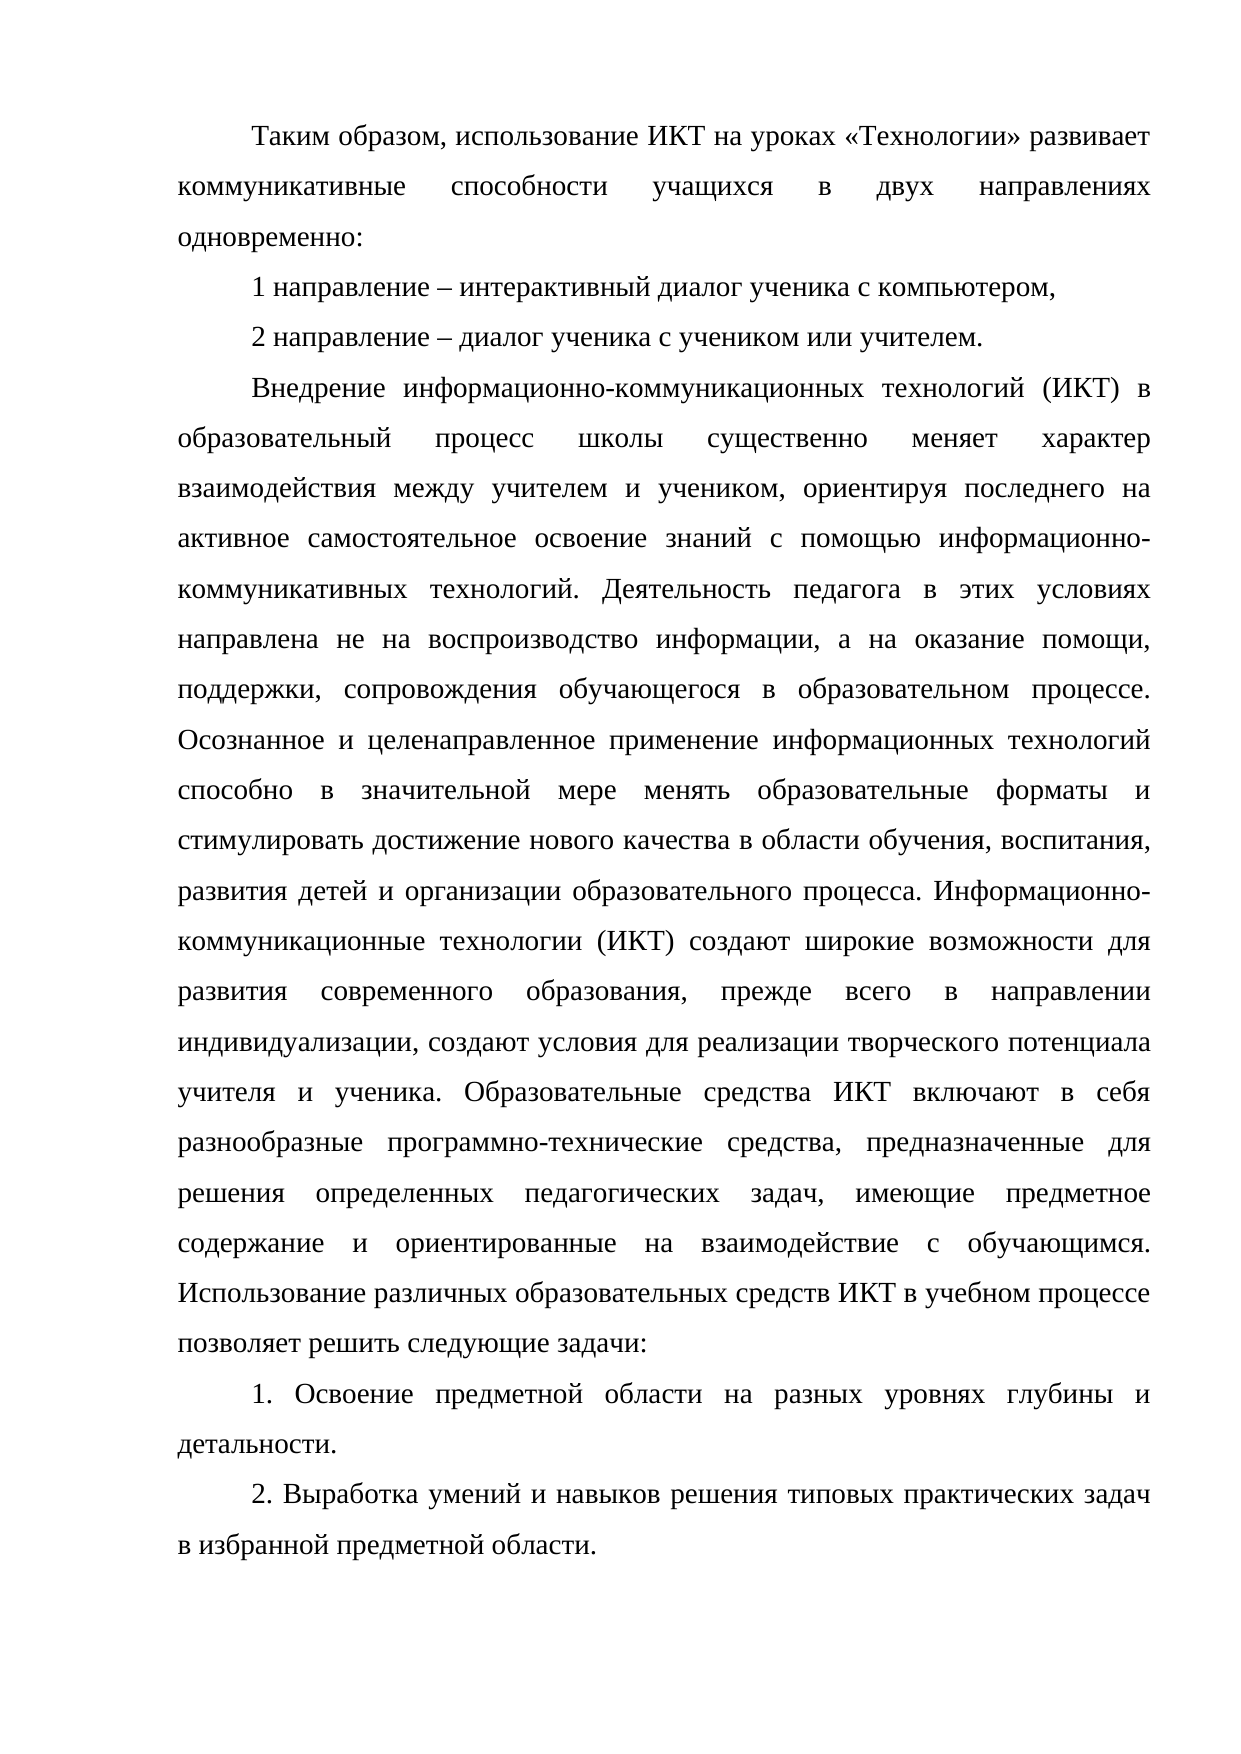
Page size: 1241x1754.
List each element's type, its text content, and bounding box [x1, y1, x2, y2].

text 2. Выработка умений и навыков решения типовых практических задач в избранной предметной области. [177, 1477, 1152, 1560]
text Таким образом, использование ИКТ на уроках «Технологии» развивает коммуникативные способности учащихся в двух направлениях одновременно: [177, 118, 1152, 252]
text 1 направление – интерактивный диалог ученика с компьютером, [177, 269, 1152, 303]
text 2 направление – диалог ученика с учеником или учителем. [177, 319, 1152, 353]
text 1. Освоение предметной области на разных уровнях глубины и детальности. [177, 1376, 1152, 1460]
text Внедрение информационно-коммуникационных технологий (ИКТ) в образовательный процесс школы существенно меняет характер взаимодействия между учителем и учеником, ориентируя последнего на активное самостоятельное освоение знаний с помощью информационно-коммуникативных технологий. Деятельность педагога в этих условиях направлена не на воспроизводство информации, а на оказание помощи, поддержки, сопровождения обучающегося в образовательном процессе. Осознанное и целенаправленное применение информационных технологий способно в значительной мере менять образовательные форматы и стимулировать достижение нового качества в области обучения, воспитания, развития детей и организации образовательного процесса. Информационно-коммуникационные технологии (ИКТ) создают широкие возможности для развития современного образования, прежде всего в направлении индивидуализации, создают условия для реализации творческого потенциала учителя и ученика. Образовательные средства ИКТ включают в себя разнообразные программно-технические средства, предназначенные для решения определенных педагогических задач, имеющие предметное содержание и ориентированные на взаимодействие с обучающимся. Использование различных образовательных средств ИКТ в учебном процессе позволяет решить следующие задачи: [177, 370, 1152, 1359]
